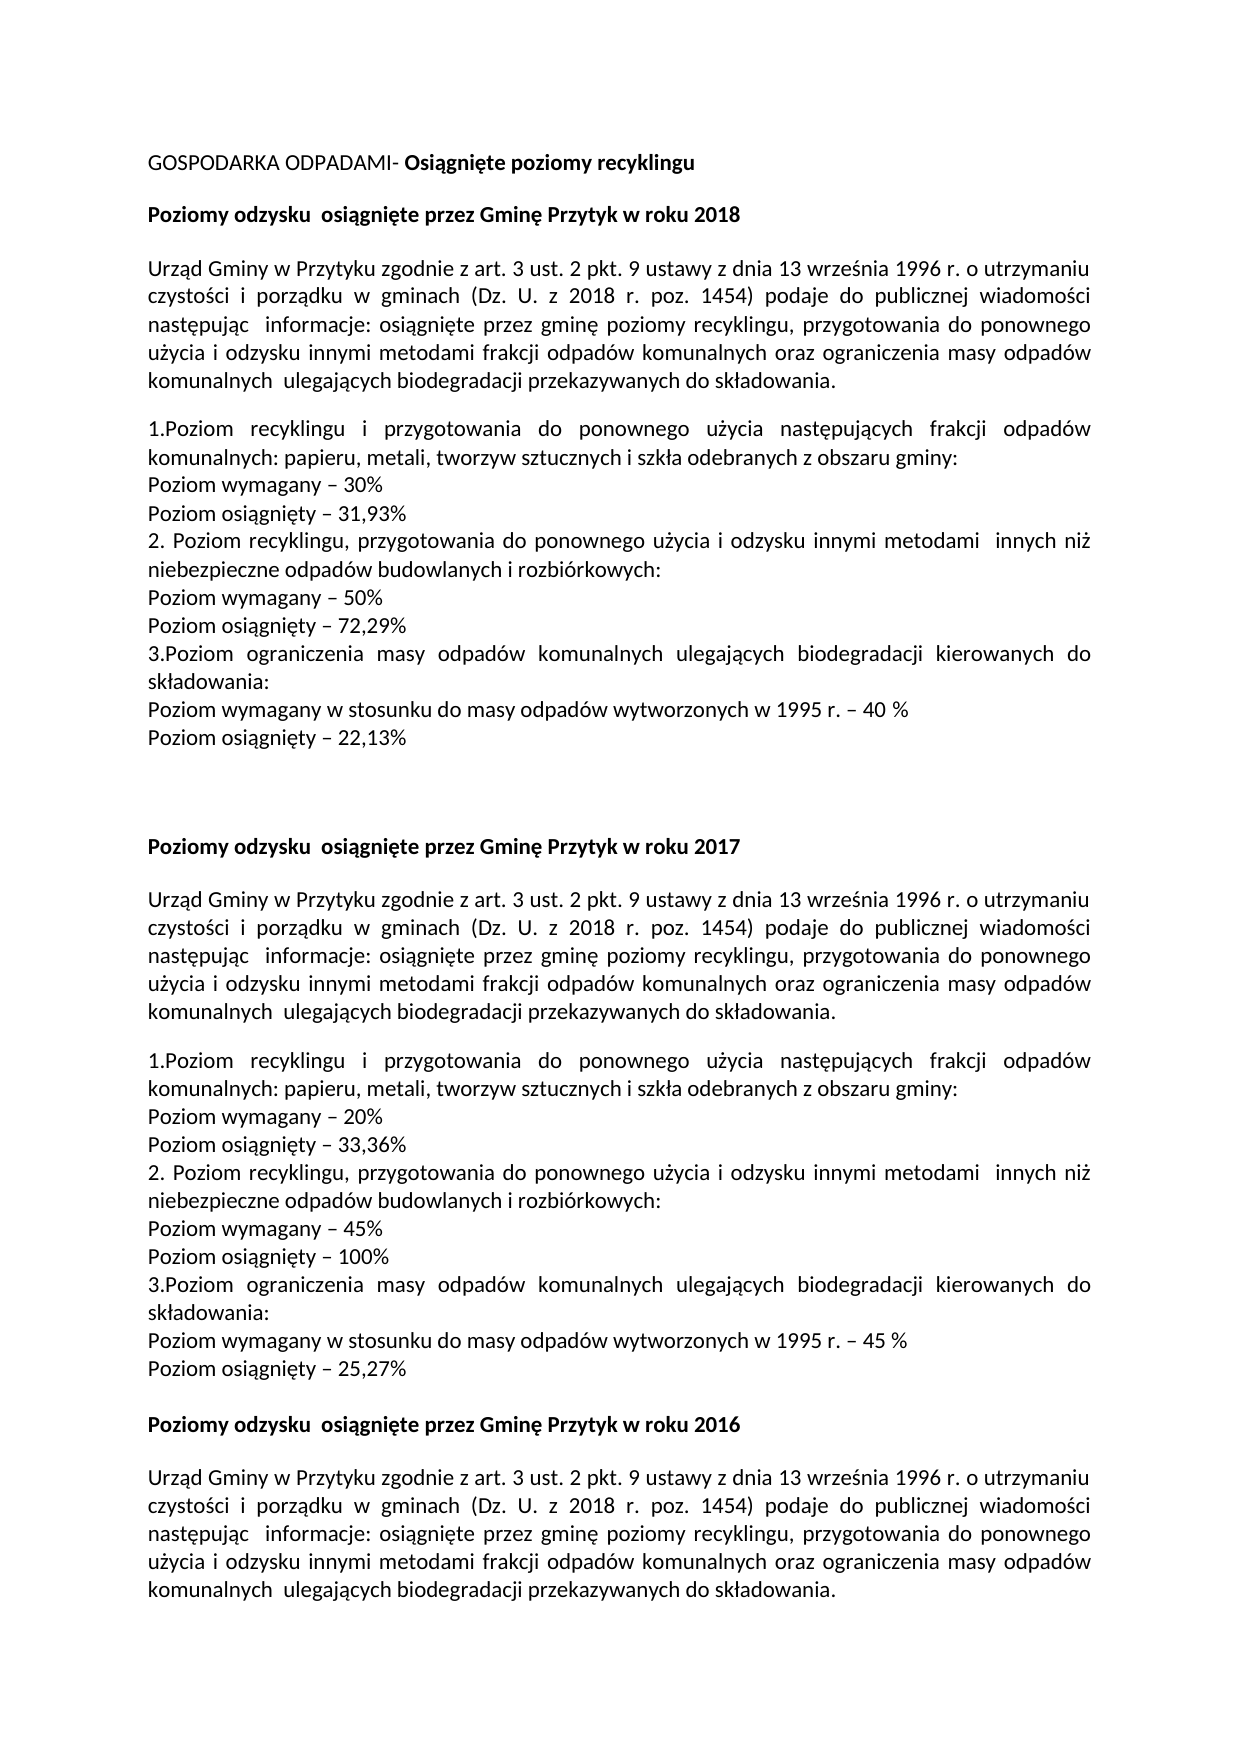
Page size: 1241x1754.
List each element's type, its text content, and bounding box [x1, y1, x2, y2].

text Urząd Gminy w Przytyku zgodnie z art. 3 ust. 2 pkt. 9 ustawy z dnia 13 września 1996 r. o utrzymaniu czystości i porządku w gminach (Dz. U. z 2018 r. poz. 1454) podaje do publicznej wiadomości następując informacje: osiągnięte przez gminę poziomy recyklingu, przygotowania do ponownego użycia i odzysku innymi metodami frakcji odpadów komunalnych oraz ograniczenia masy odpadów komunalnych ulegających biodegradacji przekazywanych do składowania. [148, 885, 1093, 1025]
text Poziom wymagany w stosunku do masy odpadów wytworzonych w 1995 r. – 45 % [148, 1326, 1093, 1354]
text Urząd Gminy w Przytyku zgodnie z art. 3 ust. 2 pkt. 9 ustawy z dnia 13 września 1996 r. o utrzymaniu czystości i porządku w gminach (Dz. U. z 2018 r. poz. 1454) podaje do publicznej wiadomości następując informacje: osiągnięte przez gminę poziomy recyklingu, przygotowania do ponownego użycia i odzysku innymi metodami frakcji odpadów komunalnych oraz ograniczenia masy odpadów komunalnych ulegających biodegradacji przekazywanych do składowania. [148, 254, 1093, 394]
text Poziom wymagany – 50% [148, 583, 1093, 611]
text Poziom wymagany – 30% [148, 471, 1093, 499]
text Poziomy odzysku osiągnięte przez Gminę Przytyk w roku 2016 [148, 1410, 1093, 1438]
text 1.Poziom recyklingu i przygotowania do ponownego użycia następujących frakcji odpadów komunalnych: papieru, metali, tworzyw sztucznych i szkła odebranych z obszaru gminy: [148, 414, 1093, 471]
text GOSPODARKA ODPADAMI- Osiągnięte poziomy recyklingu [148, 148, 1093, 176]
text Urząd Gminy w Przytyku zgodnie z art. 3 ust. 2 pkt. 9 ustawy z dnia 13 września 1996 r. o utrzymaniu czystości i porządku w gminach (Dz. U. z 2018 r. poz. 1454) podaje do publicznej wiadomości następując informacje: osiągnięte przez gminę poziomy recyklingu, przygotowania do ponownego użycia i odzysku innymi metodami frakcji odpadów komunalnych oraz ograniczenia masy odpadów komunalnych ulegających biodegradacji przekazywanych do składowania. [148, 1463, 1093, 1603]
text Poziom osiągnięty – 31,93% [148, 499, 1093, 527]
text 1.Poziom recyklingu i przygotowania do ponownego użycia następujących frakcji odpadów komunalnych: papieru, metali, tworzyw sztucznych i szkła odebranych z obszaru gminy: [148, 1046, 1093, 1102]
text Poziom osiągnięty – 25,27% [148, 1354, 1093, 1382]
text 2. Poziom recyklingu, przygotowania do ponownego użycia i odzysku innymi metodami innych niż niebezpieczne odpadów budowlanych i rozbiórkowych: [148, 527, 1093, 583]
text 2. Poziom recyklingu, przygotowania do ponownego użycia i odzysku innymi metodami innych niż niebezpieczne odpadów budowlanych i rozbiórkowych: [148, 1158, 1093, 1214]
text Poziom wymagany w stosunku do masy odpadów wytworzonych w 1995 r. – 40 % [148, 695, 1093, 723]
text Poziom osiągnięty – 100% [148, 1242, 1093, 1270]
text 3.Poziom ograniczenia masy odpadów komunalnych ulegających biodegradacji kierowanych do składowania: [148, 639, 1093, 695]
text Poziomy odzysku osiągnięte przez Gminę Przytyk w roku 2018 [148, 201, 1093, 229]
text 3.Poziom ograniczenia masy odpadów komunalnych ulegających biodegradacji kierowanych do składowania: [148, 1270, 1093, 1326]
text Poziom wymagany – 45% [148, 1214, 1093, 1242]
text Poziom osiągnięty – 22,13% [148, 723, 1093, 751]
text Poziom osiągnięty – 33,36% [148, 1130, 1093, 1158]
text Poziom wymagany – 20% [148, 1102, 1093, 1130]
text Poziomy odzysku osiągnięte przez Gminę Przytyk w roku 2017 [148, 832, 1093, 860]
text Poziom osiągnięty – 72,29% [148, 611, 1093, 639]
